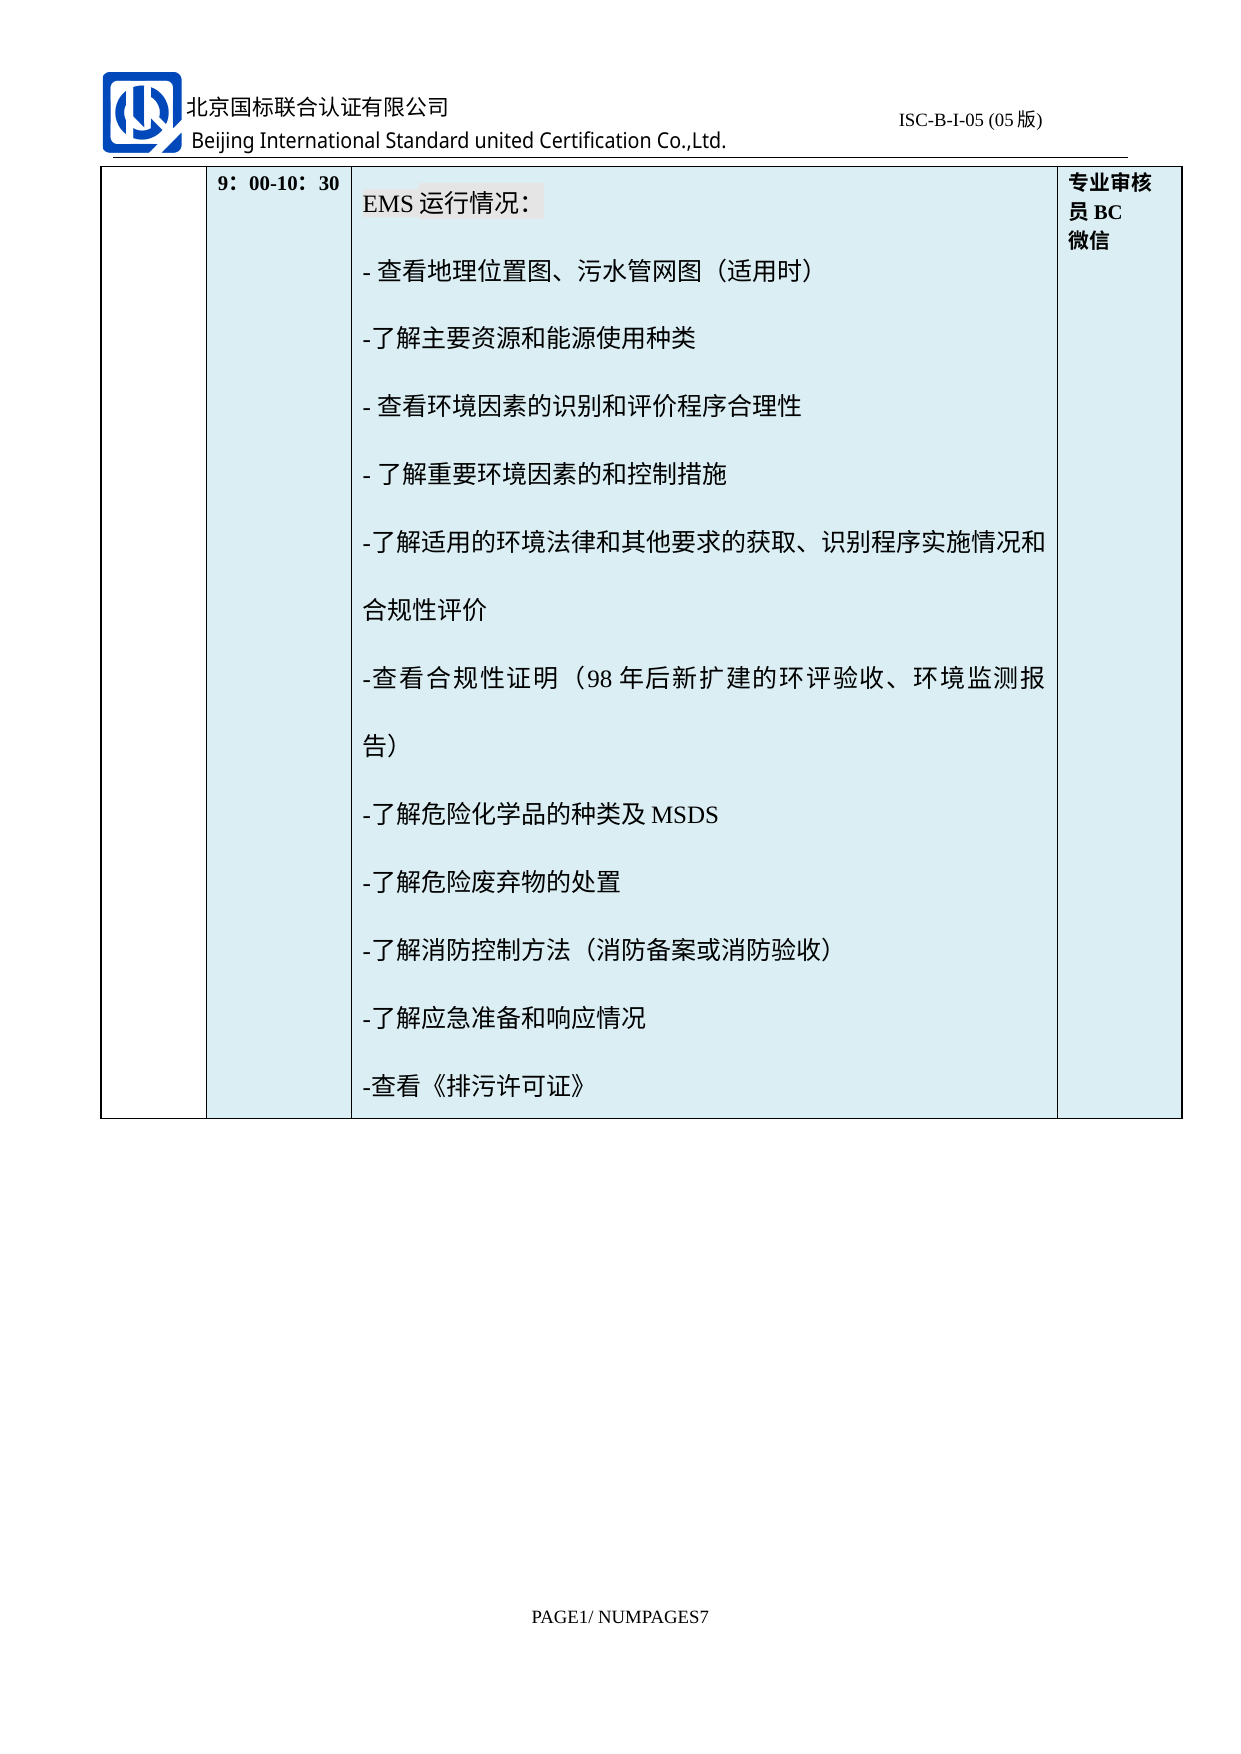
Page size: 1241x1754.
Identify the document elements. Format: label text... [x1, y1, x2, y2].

picture [102, 72, 182, 153]
table_cell EMS运行情况： - 查看地理位置图、污水管网图（适用时） -了解主要资源和能源使用种类 - 查看环境因素的识别和评价程序合理性 - 了解重要环境因素的和控制措施 -了解适用的环境法律和其他要求的获取、识别程序实施情况和合规性评价 -查看合规性证明（98年后新扩建的环评验收、环境监测报告） -了解危险化学品的种类及MSDS -了解危险废弃物的处置 -了解消防控制方法（消防备案或消防验收） -了解应急准备和响应情况 -查看《排污许可证》 [352, 167, 1057, 1118]
table_cell 专业审核员BC 微信 [1058, 167, 1181, 1118]
table_cell 9：00-10：30 [207, 167, 351, 1118]
